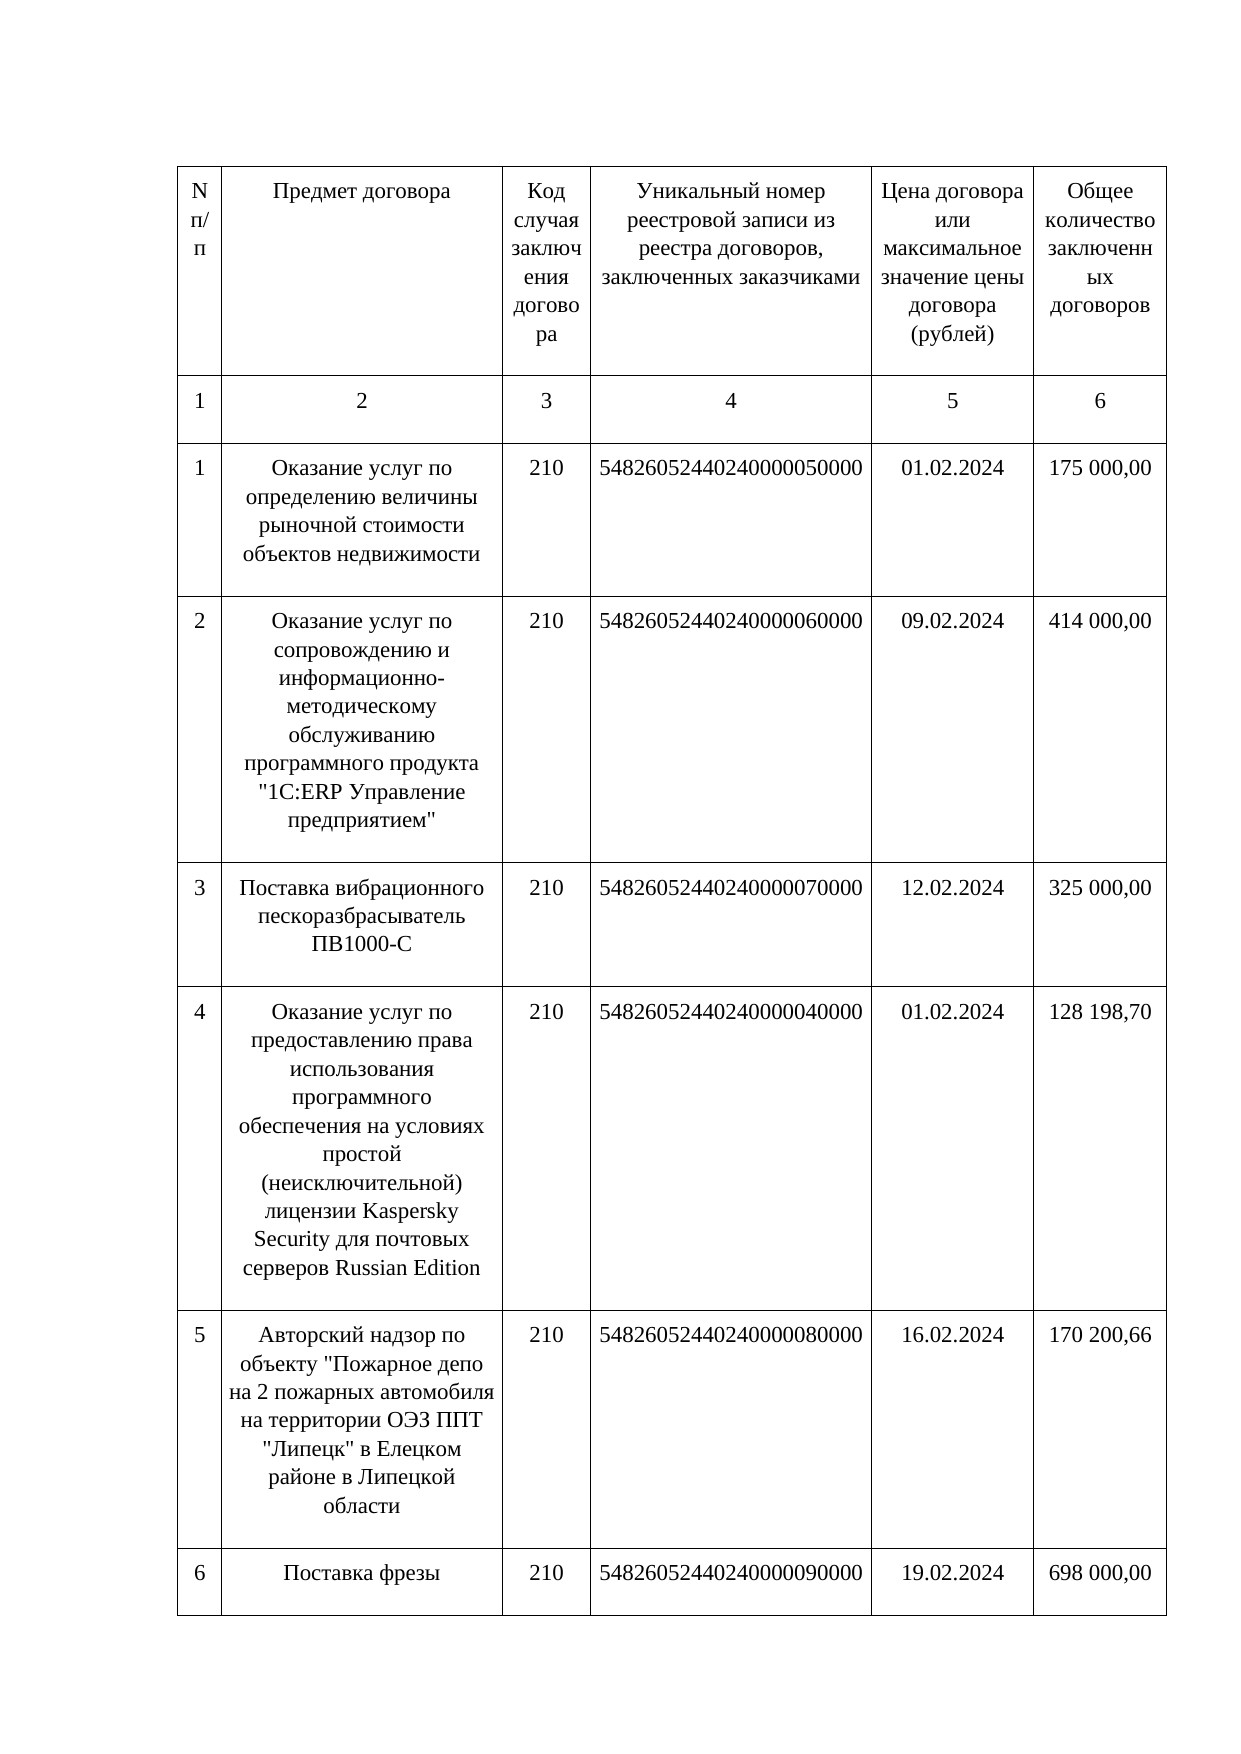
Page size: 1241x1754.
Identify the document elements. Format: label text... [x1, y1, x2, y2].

table_cell 54826052440240000060000 [591, 597, 871, 862]
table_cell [591, 1549, 871, 1615]
table_cell Оказание услуг по предоставлению права использования программного обеспечения на условиях простой (неисключительной) лицензии Kaspersky Security для почтовых серверов Russian Edition [222, 987, 502, 1309]
table_cell 4 [178, 987, 221, 1309]
table_cell Оказание услуг по определению величины рыночной стоимости объектов недвижимости [222, 444, 502, 596]
table_header Уникальный номер реестровой записи из реестра договоров, заключенных заказчиками [591, 167, 871, 375]
table_cell 4 [591, 376, 871, 443]
table_cell 6 [178, 1549, 221, 1615]
table_cell 698 000,00 [1034, 1549, 1166, 1615]
table_cell 210 [503, 444, 590, 596]
table_cell 210 [503, 1311, 590, 1548]
table_cell 01.02.2024 [872, 987, 1033, 1309]
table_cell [222, 1549, 502, 1615]
table_cell 170 200,66 [1034, 1311, 1166, 1548]
table_cell 5 [872, 376, 1033, 443]
table_cell 16.02.2024 [872, 1311, 1033, 1548]
table_cell Оказание услуг по сопровождению и информационно-методическому обслуживанию программного продукта "1С:ERP Управление предприятием" [222, 597, 502, 862]
table_cell 12.02.2024 [872, 863, 1033, 986]
table_cell 210 [503, 863, 590, 986]
table_cell 3 [178, 863, 221, 986]
table_cell 5 [178, 1311, 221, 1548]
table_cell 01.02.2024 [872, 444, 1033, 596]
table_cell 128 198,70 [1034, 987, 1166, 1309]
table_cell 19.02.2024 [872, 1549, 1033, 1615]
table_cell 2 [178, 597, 221, 862]
table_cell 54826052440240000040000 [591, 987, 871, 1309]
table_cell 54826052440240000070000 [591, 863, 871, 986]
table_cell 09.02.2024 [872, 597, 1033, 862]
table_header Предмет договора [222, 167, 502, 375]
table_header Цена договора или максимальное значение цены договора (рублей) [872, 167, 1033, 375]
table_cell Поставка вибрационного пескоразбрасыватель ПВ1000-С [222, 863, 502, 986]
table_cell 3 [503, 376, 590, 443]
table_cell 6 [1034, 376, 1166, 443]
table_header N п/п [178, 167, 221, 375]
table_cell 414 000,00 [1034, 597, 1166, 862]
table_cell 175 000,00 [1034, 444, 1166, 596]
table_cell 1 [178, 376, 221, 443]
table_cell 54826052440240000080000 [591, 1311, 871, 1548]
table_cell 2 [222, 376, 502, 443]
table_cell 210 [503, 1549, 590, 1615]
table_header Код случая заключения договора [503, 167, 590, 375]
table_cell 325 000,00 [1034, 863, 1166, 986]
table_cell Авторский надзор по объекту "Пожарное депо на 2 пожарных автомобиля на территории ОЭЗ ППТ "Липецк" в Елецком районе в Липецкой области [222, 1311, 502, 1548]
table_cell 210 [503, 597, 590, 862]
table_header Общее количество заключенных договоров [1034, 167, 1166, 375]
table_cell 54826052440240000050000 [591, 444, 871, 596]
table_cell 210 [503, 987, 590, 1309]
table_cell 1 [178, 444, 221, 596]
